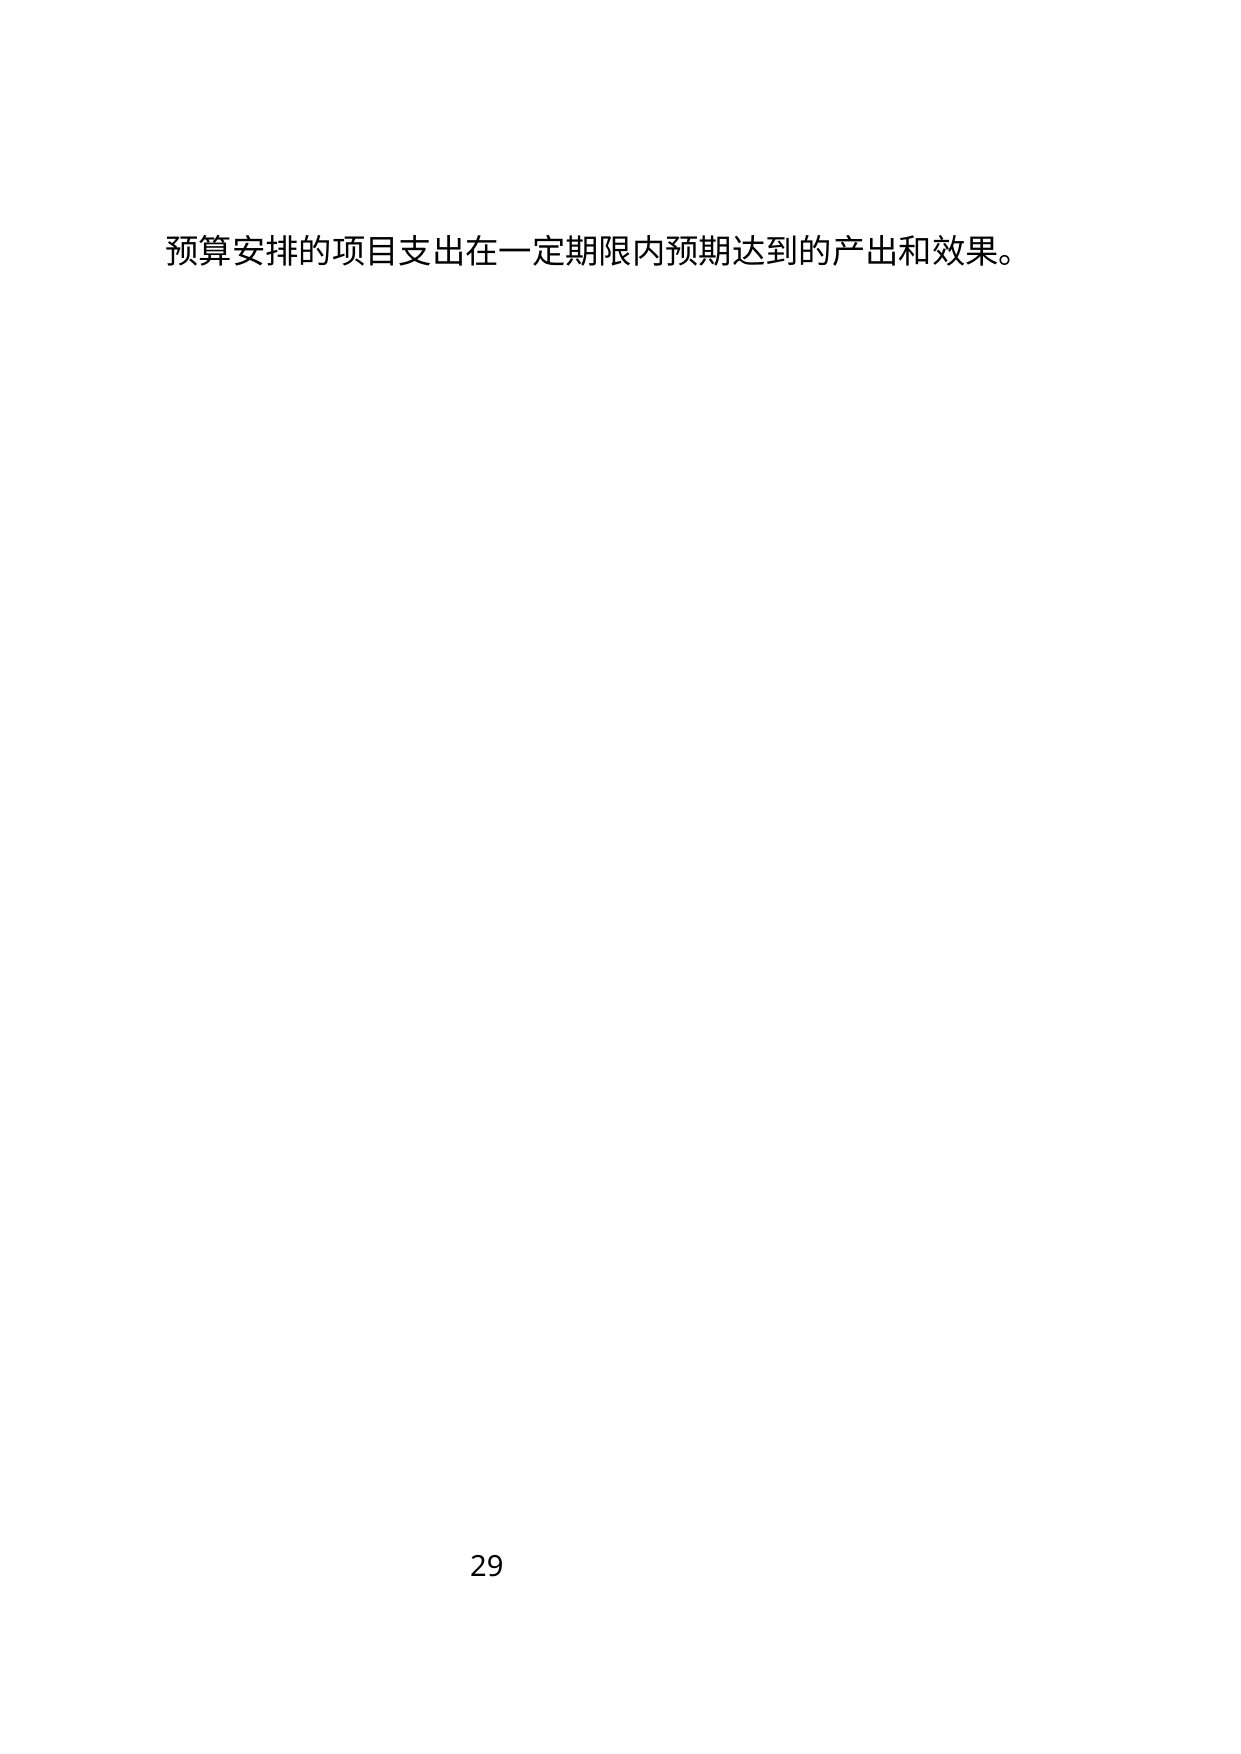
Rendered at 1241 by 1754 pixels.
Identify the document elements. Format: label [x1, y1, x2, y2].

text [165, 219, 1075, 279]
